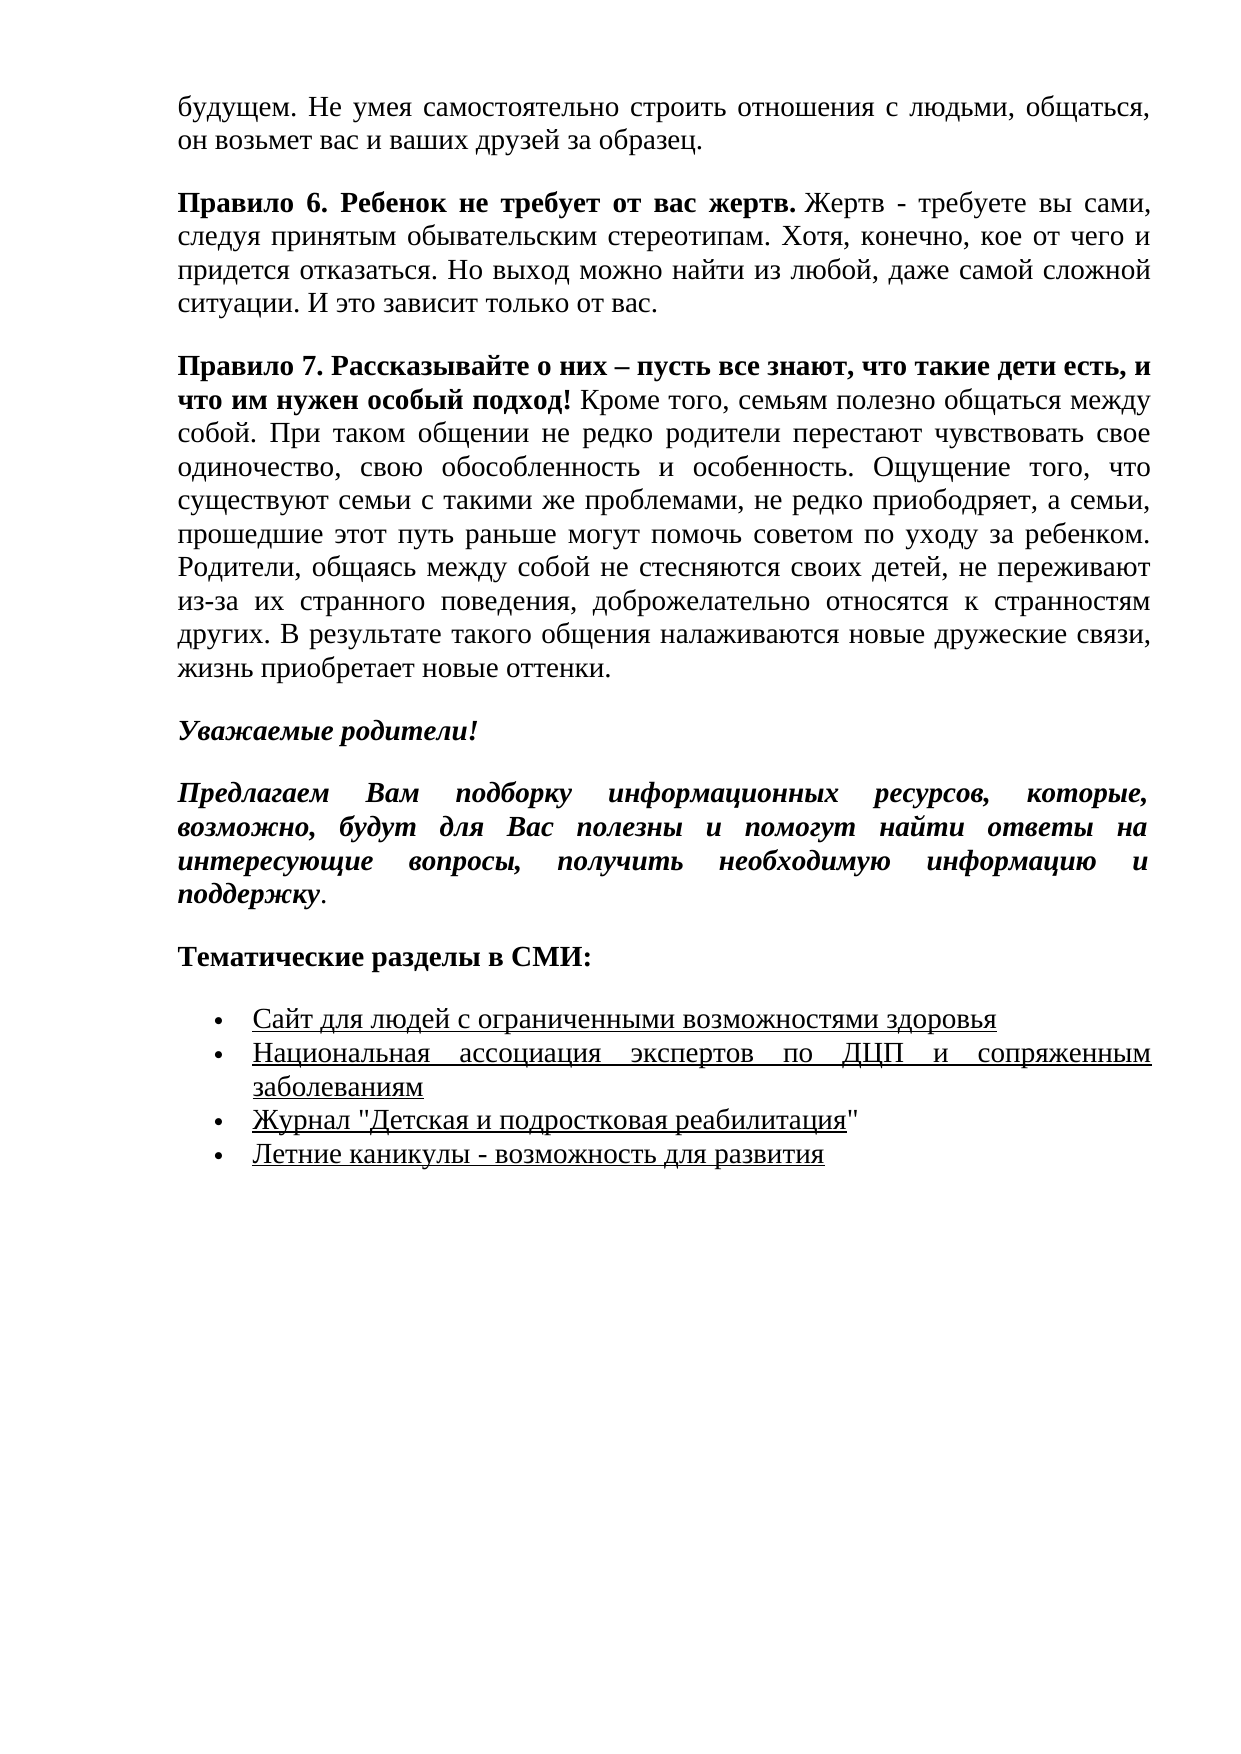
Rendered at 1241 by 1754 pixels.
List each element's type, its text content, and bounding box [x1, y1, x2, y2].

text Тематические разделы в СМИ: [177, 939, 1152, 972]
list Сайт для людей с ограниченными возможностями здоровья [215, 1002, 1152, 1035]
list Национальная ассоциация экспертов по ДЦП и сопряженным заболеваниям [215, 1035, 1152, 1102]
list Летние каникулы - возможность для развития [215, 1136, 1152, 1169]
list Журнал "Детская и подростковая реабилитация" [215, 1102, 1152, 1136]
text Уважаемые родители! [177, 713, 1152, 746]
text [177, 89, 1152, 156]
text Правило 7. Рассказывайте о них – пусть все знают, что такие дети есть, и что им нужен особый подход! Кроме того, семьям полезно общаться между собой. При таком общении не редко родители перестают чувствовать свое одиночество, свою обособленность и особенность. Ощущение того, что существуют семьи с такими же проблемами, не редко приободряет, а семьи, прошедшие этот путь раньше могут помочь советом по уходу за ребенком. Родители, общаясь между собой не стесняются своих детей, не переживают из-за их странного поведения, доброжелательно относятся к странностям других. В результате такого общения налаживаются новые дружеские связи, жизнь приобретает новые оттенки. [177, 348, 1152, 684]
text Правило 6. Ребенок не требует от вас жертв. Жертв - требуете вы сами, следуя принятым обывательским стереотипам. Хотя, конечно, кое от чего и придется отказаться. Но выход можно найти из любой, даже самой сложной ситуации. И это зависит только от вас. [177, 185, 1152, 319]
text Предлагаем Вам подборку информационных ресурсов, которые, возможно, будут для Вас полезны и помогут найти ответы на интересующие вопросы, получить необходимую информацию и поддержку. [177, 776, 1152, 910]
